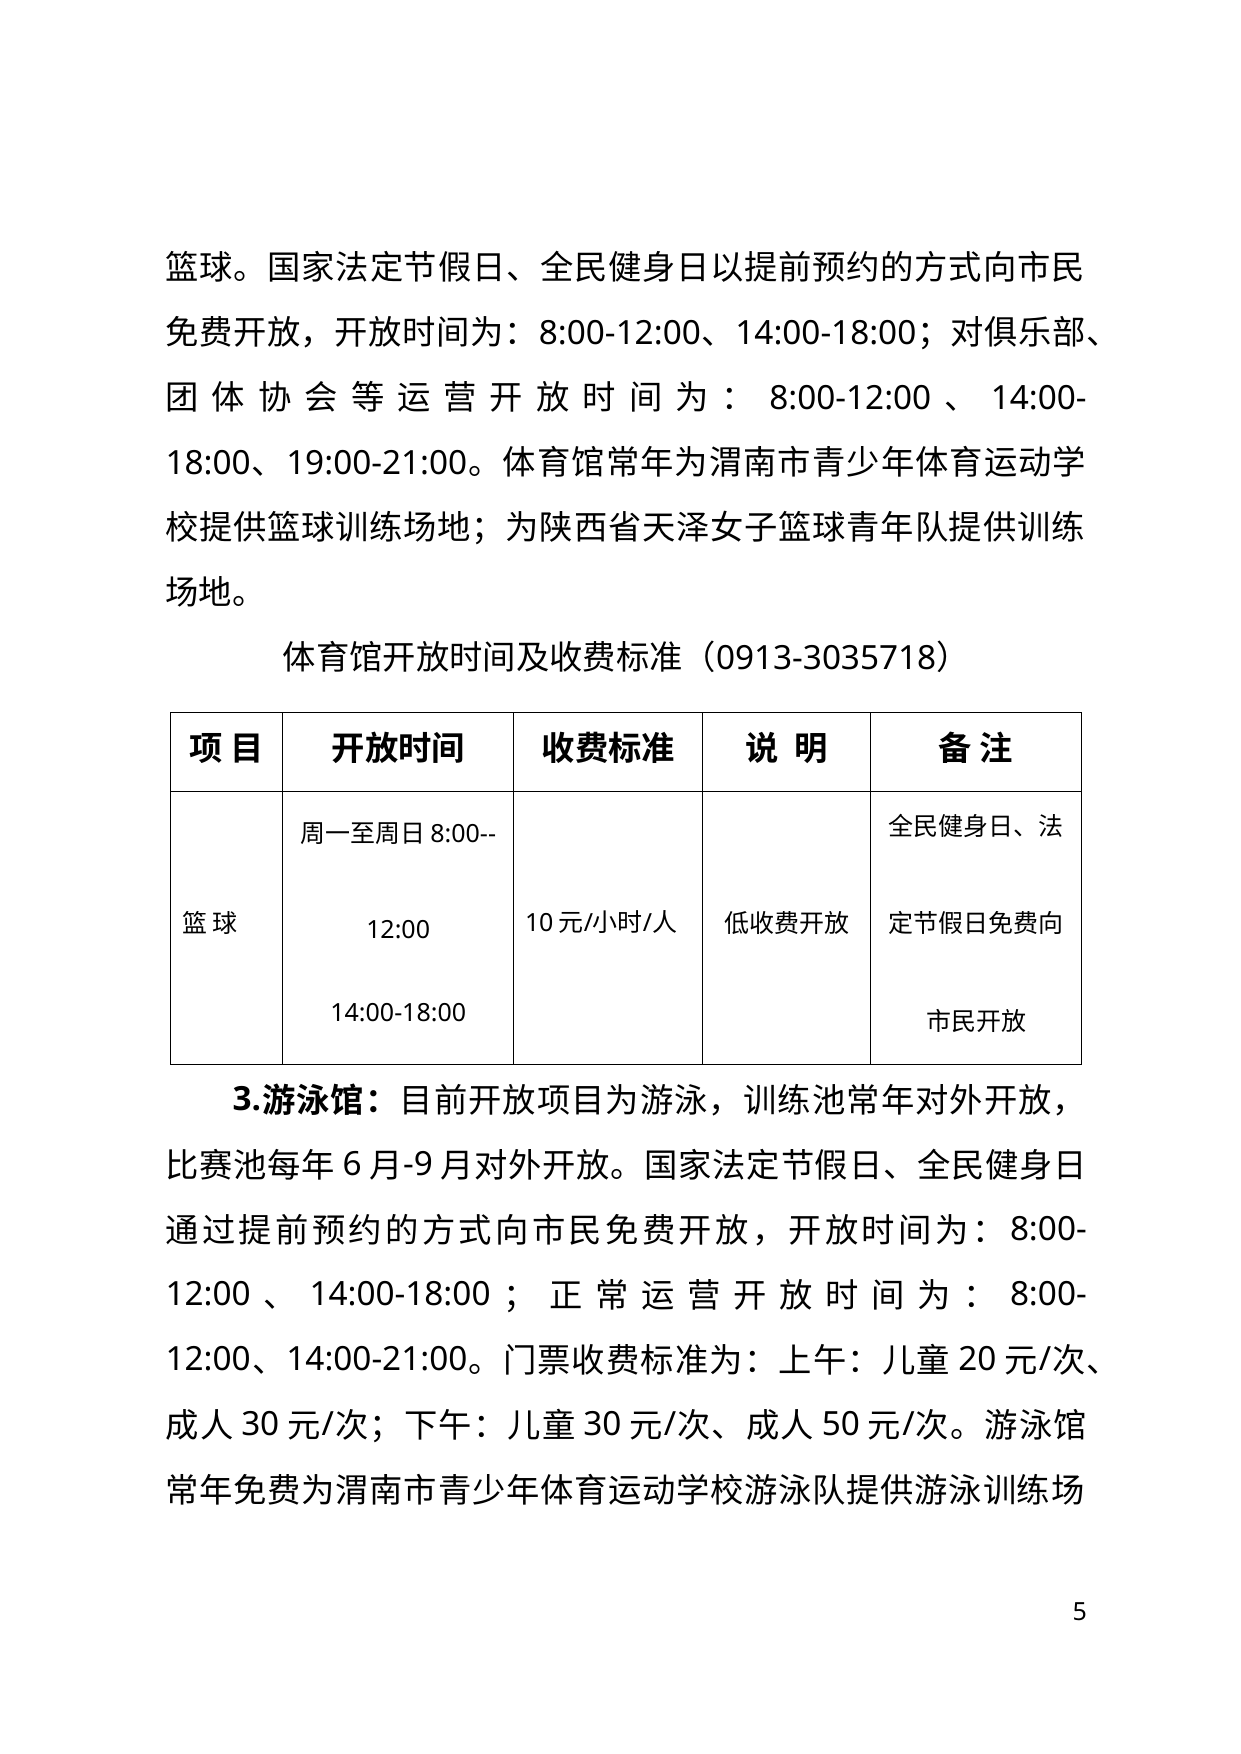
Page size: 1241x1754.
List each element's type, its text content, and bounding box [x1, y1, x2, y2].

table_header 项 目 [171, 713, 282, 791]
table_header 备 注 [871, 713, 1081, 791]
table_cell 周一至周日8:00--12:00 14:00-18:00 [283, 792, 513, 1064]
table_cell 低收费开放 [703, 792, 870, 1064]
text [165, 233, 1087, 623]
table_header 说 明 [703, 713, 870, 791]
text 体育馆开放时间及收费标准（0913-3035718） [165, 623, 1087, 688]
table_header 收费标准 [514, 713, 702, 791]
table_cell 10元/小时/人 [514, 792, 702, 1064]
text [165, 1065, 1087, 1520]
table_header 开放时间 [283, 713, 513, 791]
table_cell 篮 球 [171, 792, 282, 1064]
table_cell 全民健身日、法定节假日免费向市民开放 [871, 792, 1081, 1064]
